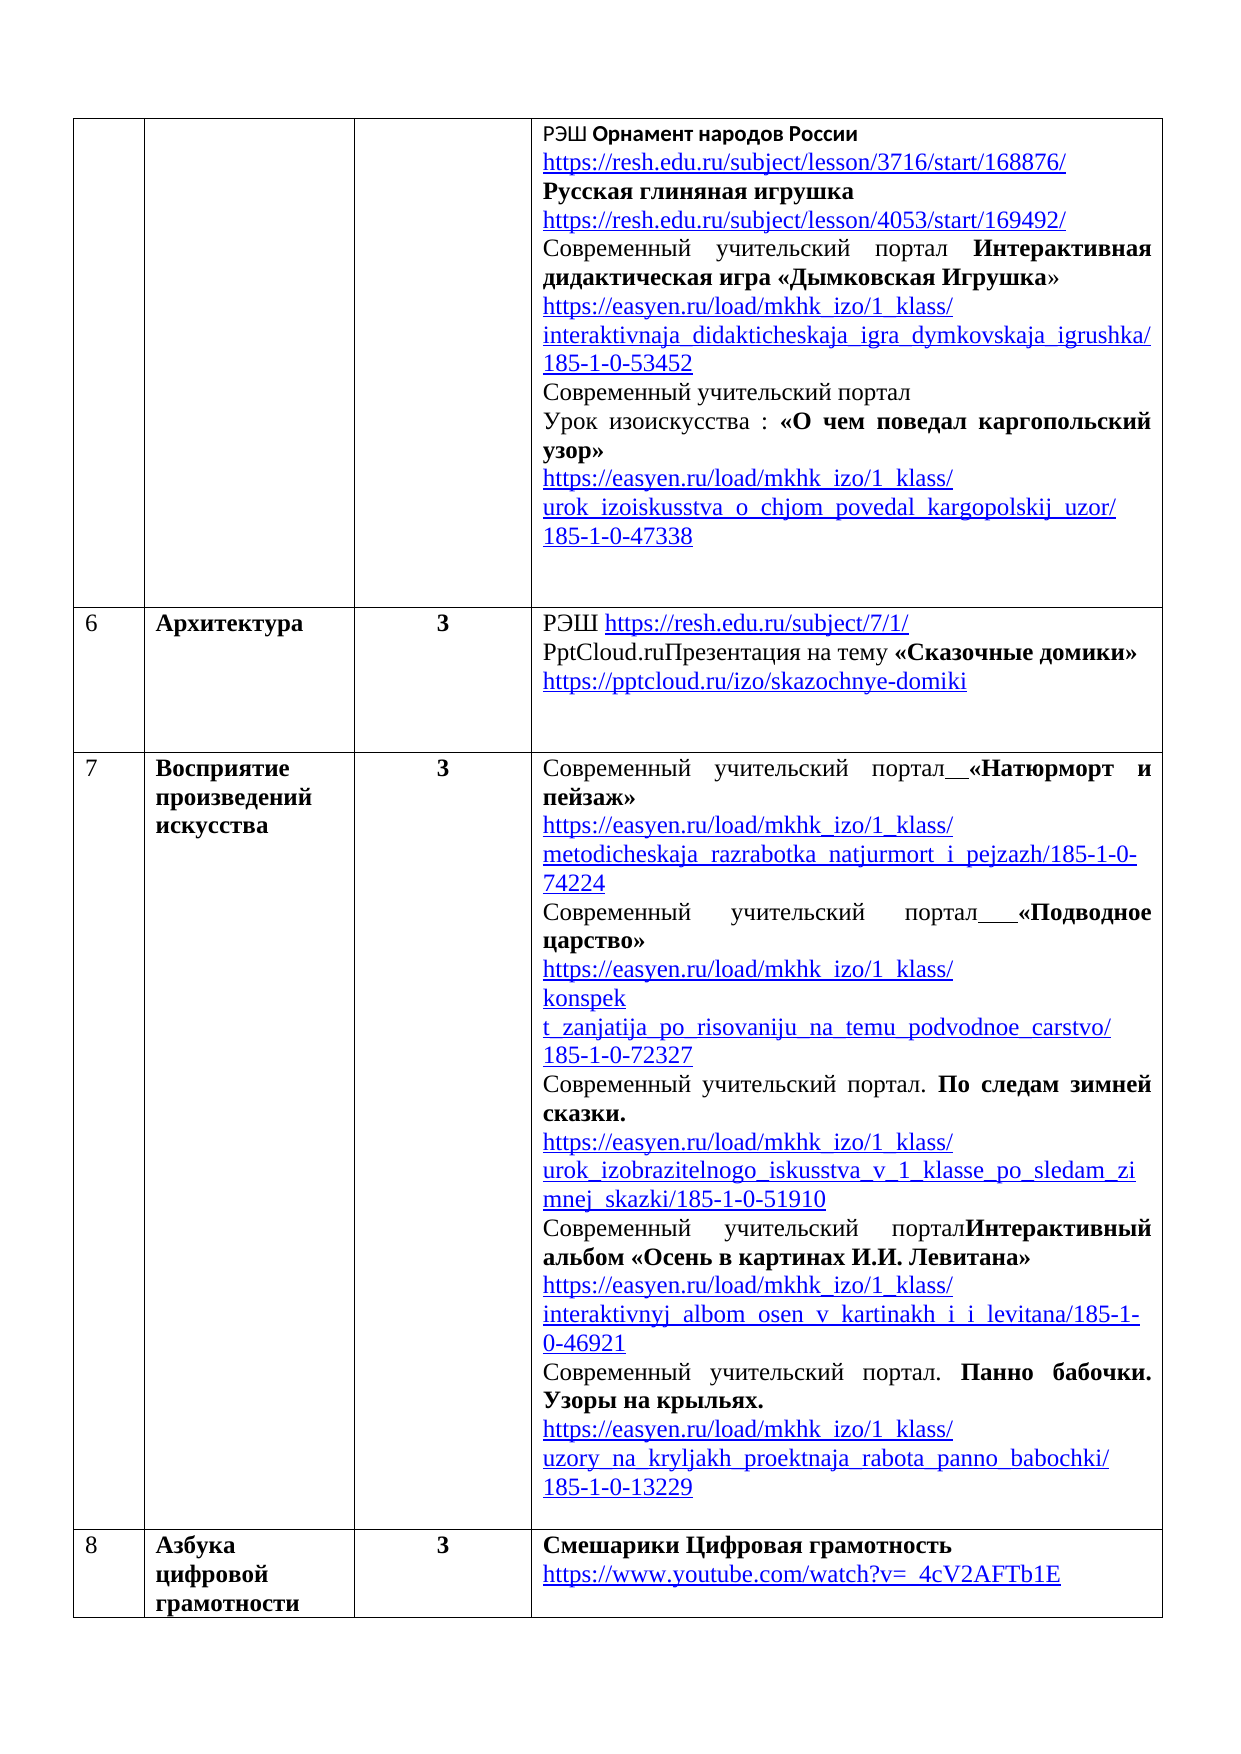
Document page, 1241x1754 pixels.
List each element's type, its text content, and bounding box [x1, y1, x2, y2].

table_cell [145, 119, 354, 607]
table_cell 8 [74, 1530, 144, 1617]
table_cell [145, 1530, 354, 1617]
table_cell Архитектура [145, 608, 354, 752]
table_cell 3 [355, 1530, 531, 1617]
table_cell Восприятие произведений искусства [145, 753, 354, 1529]
table_cell 6 [355, 119, 531, 607]
table_cell Современный учительский портал «Натюрморт и пейзаж» https://easyen.ru/load/mkhk_izo/1_klass/metodicheskaja_razrabotka_natjurmort_i_pejzazh/185-1-0-74224 Современный учительский портал «Подводное царство» https://easyen.ru/load/mkhk_izo/1_klass/konspekt_zanjatija_po_risovaniju_na_temu_podvodnoe_carstvo/185-1-0-72327 Современный учительский портал. По следам зимней сказки. https://easyen.ru/load/mkhk_izo/1_klass/urok_izobrazitelnogo_iskusstva_v_1_klasse_po_sledam_zimnej_skazki/185-1-0-51910 Современный учительский порталИнтерактивный альбом «Осень в картинах И.И. Левитана» https://easyen.ru/load/mkhk_izo/1_klass/interaktivnyj_albom_osen_v_kartinakh_i_i_levitana/185-1-0-46921 Современный учительский портал. Панно бабочки. Узоры на крыльях. https://easyen.ru/load/mkhk_izo/1_klass/uzory_na_kryljakh_proektnaja_rabota_panno_babochki/185-1-0-13229 [532, 753, 1162, 1529]
table_cell 7 [74, 753, 144, 1529]
table_cell 6 [74, 608, 144, 752]
table_cell 3 [355, 753, 531, 1529]
table_cell 3 [355, 608, 531, 752]
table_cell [532, 1530, 1162, 1617]
table_cell 5 [74, 119, 144, 607]
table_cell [532, 119, 1162, 607]
table_cell РЭШ https://resh.edu.ru/subject/7/1/ PptCloud.ruПрезентация на тему «Сказочные домики» https://pptcloud.ru/izo/skazochnye-domiki [532, 608, 1162, 752]
